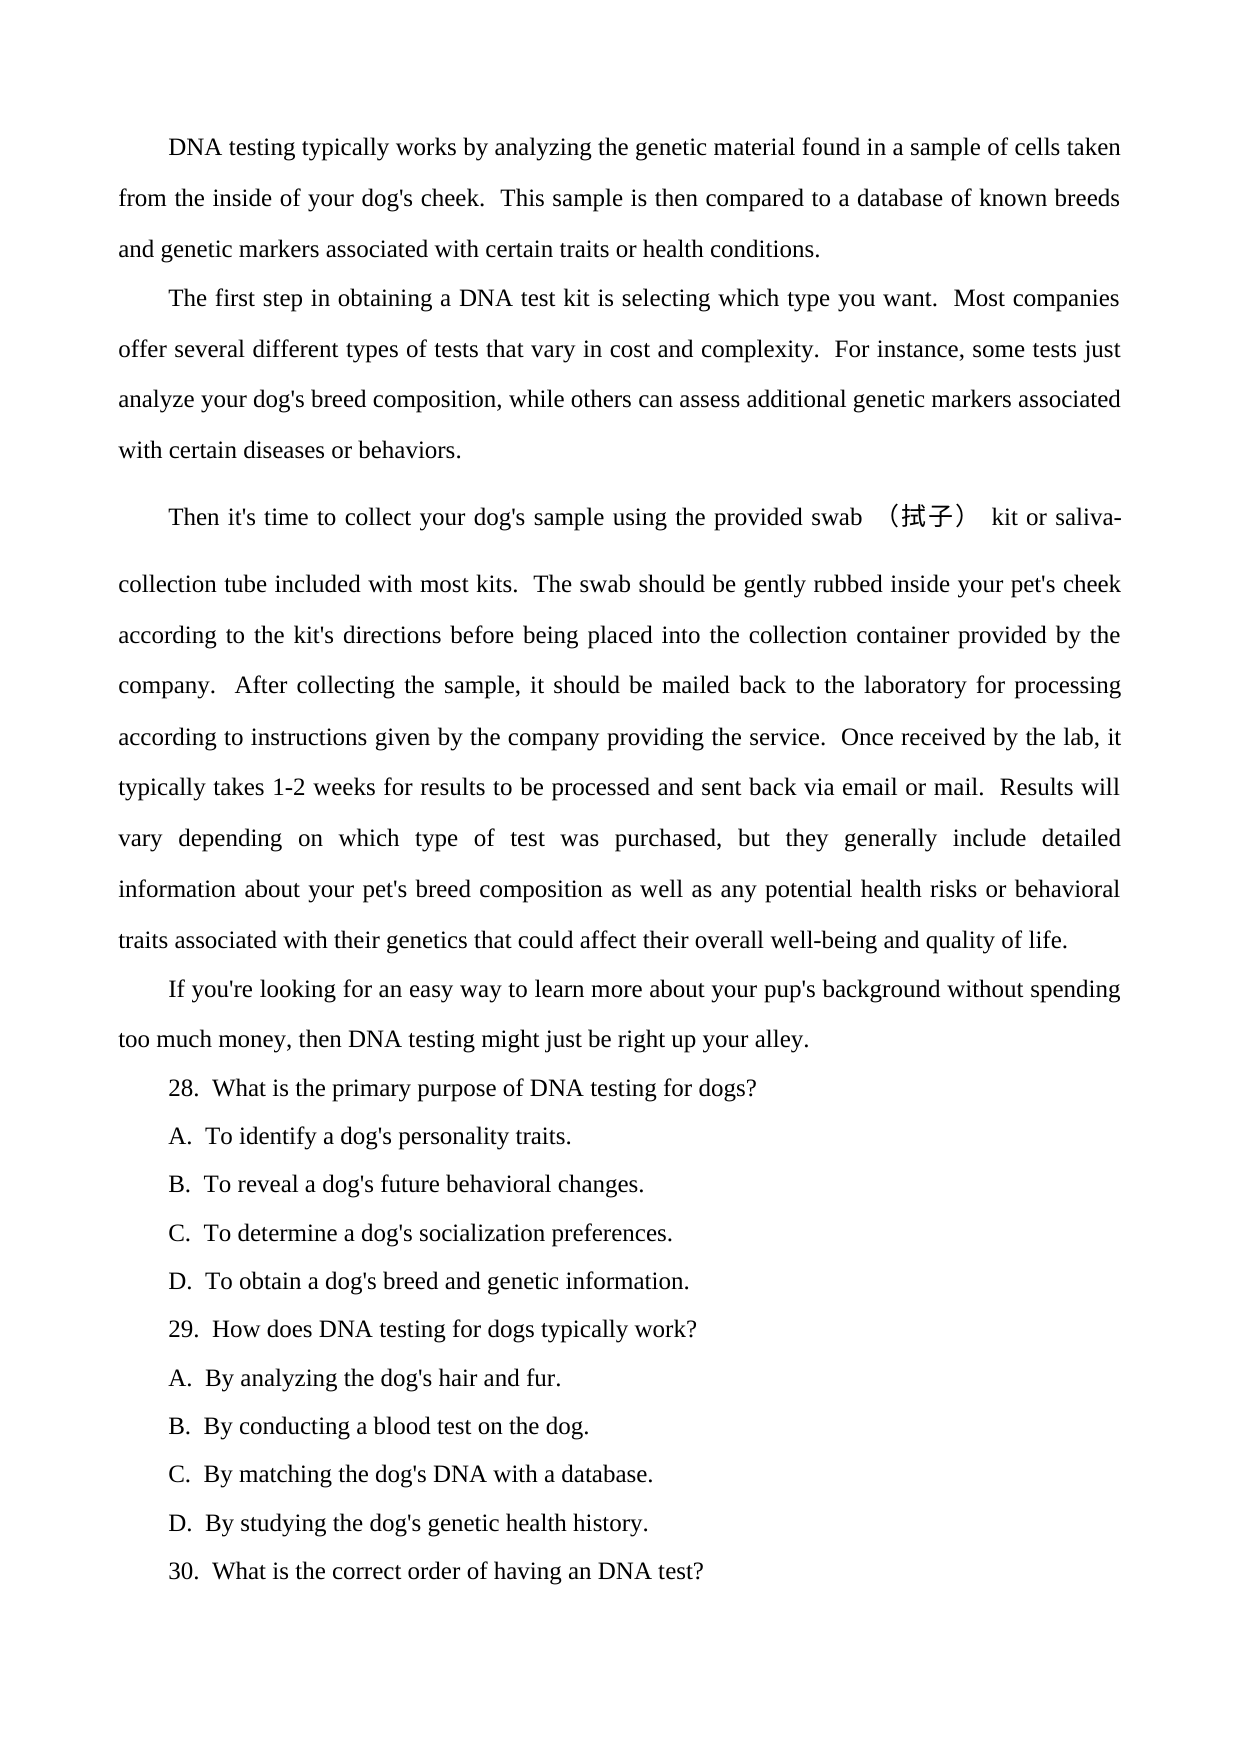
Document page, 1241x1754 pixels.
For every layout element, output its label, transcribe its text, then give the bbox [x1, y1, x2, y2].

text C. By matching the dog's DNA with a database. [118, 1457, 1122, 1491]
text D. By studying the dog's genetic health history. [118, 1505, 1122, 1539]
text If you're looking for an easy way to learn more about your pup's background without spending too much money, then DNA testing might just be right up your alley. [118, 971, 1122, 1056]
text Then it's time to collect your dog's sample using the provided swab （拭子） kit or saliva-collection tube included with most kits. The swab should be gently rubbed inside your pet's cheek according to the kit's directions before being placed into the collection container provided by the company. After collecting the sample, it should be mailed back to the laboratory for processing according to instructions given by the company providing the service. Once received by the lab, it typically takes 1-2 weeks for results to be processed and sent back via email or mail. Results will vary depending on which type of test was purchased, but they generally include detailed information about your pet's breed composition as well as any potential health risks or behavioral traits associated with their genetics that could affect their overall well-being and quality of life. [118, 481, 1122, 957]
text The first step in obtaining a DNA test kit is selecting which type you want. Most companies offer several different types of tests that vary in cost and complexity. For instance, some tests just analyze your dog's breed composition, while others can assess additional genetic markers associated with certain diseases or behaviors. [118, 280, 1122, 467]
text B. By conducting a blood test on the dog. [118, 1409, 1122, 1443]
text D. To obtain a dog's breed and genetic information. [118, 1264, 1122, 1298]
text C. To determine a dog's socialization preferences. [118, 1215, 1122, 1249]
text DNA testing typically works by analyzing the genetic material found in a sample of cells taken from the inside of your dog's cheek. This sample is then compared to a database of known breeds and genetic markers associated with certain traits or health conditions. [118, 130, 1122, 266]
text B. To reveal a dog's future behavioral changes. [118, 1167, 1122, 1201]
text A. To identify a dog's personality traits. [118, 1119, 1122, 1153]
text A. By analyzing the dog's hair and fur. [118, 1360, 1122, 1394]
text 30. What is the correct order of having an DNA test? [118, 1554, 1122, 1588]
text 29. How does DNA testing for dogs typically work? [118, 1312, 1122, 1346]
text 28. What is the primary purpose of DNA testing for dogs? [118, 1070, 1122, 1104]
